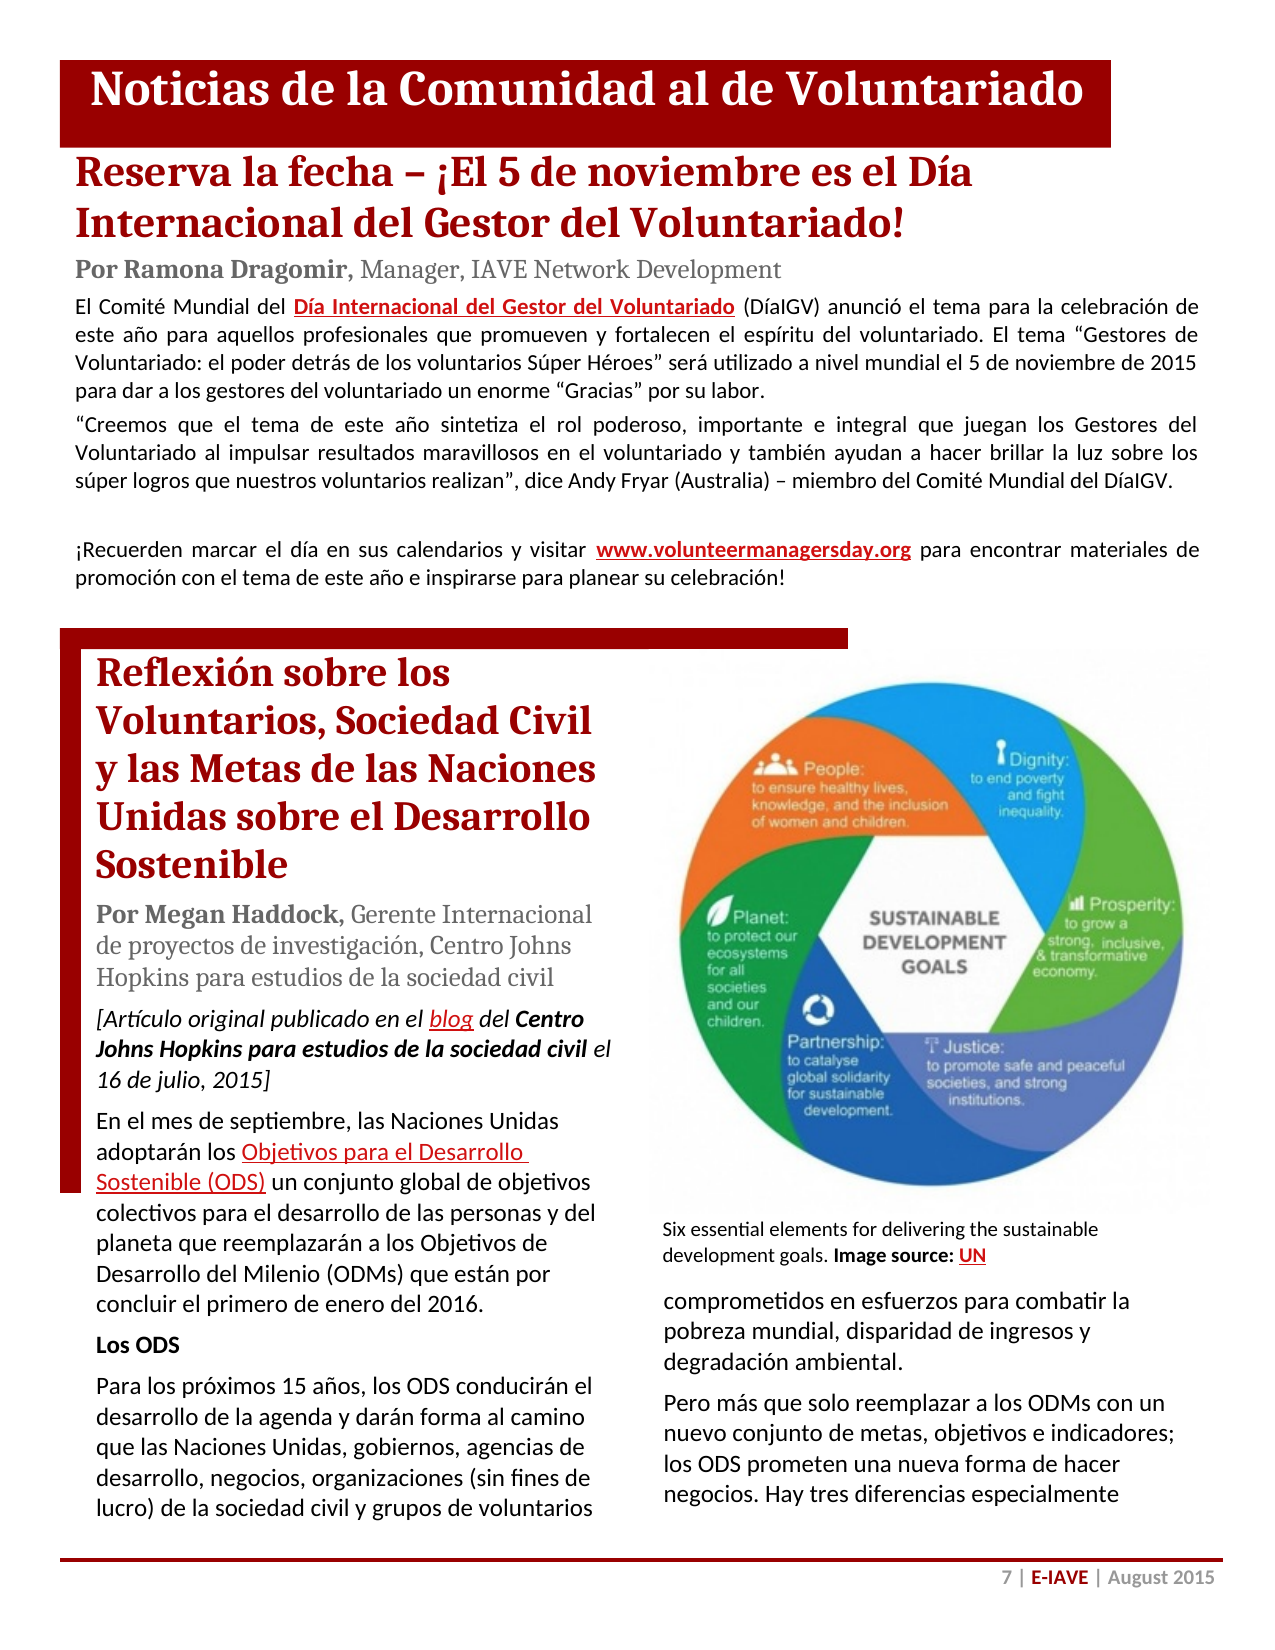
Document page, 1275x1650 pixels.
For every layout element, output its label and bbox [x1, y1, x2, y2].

picture [647, 649, 1209, 1211]
